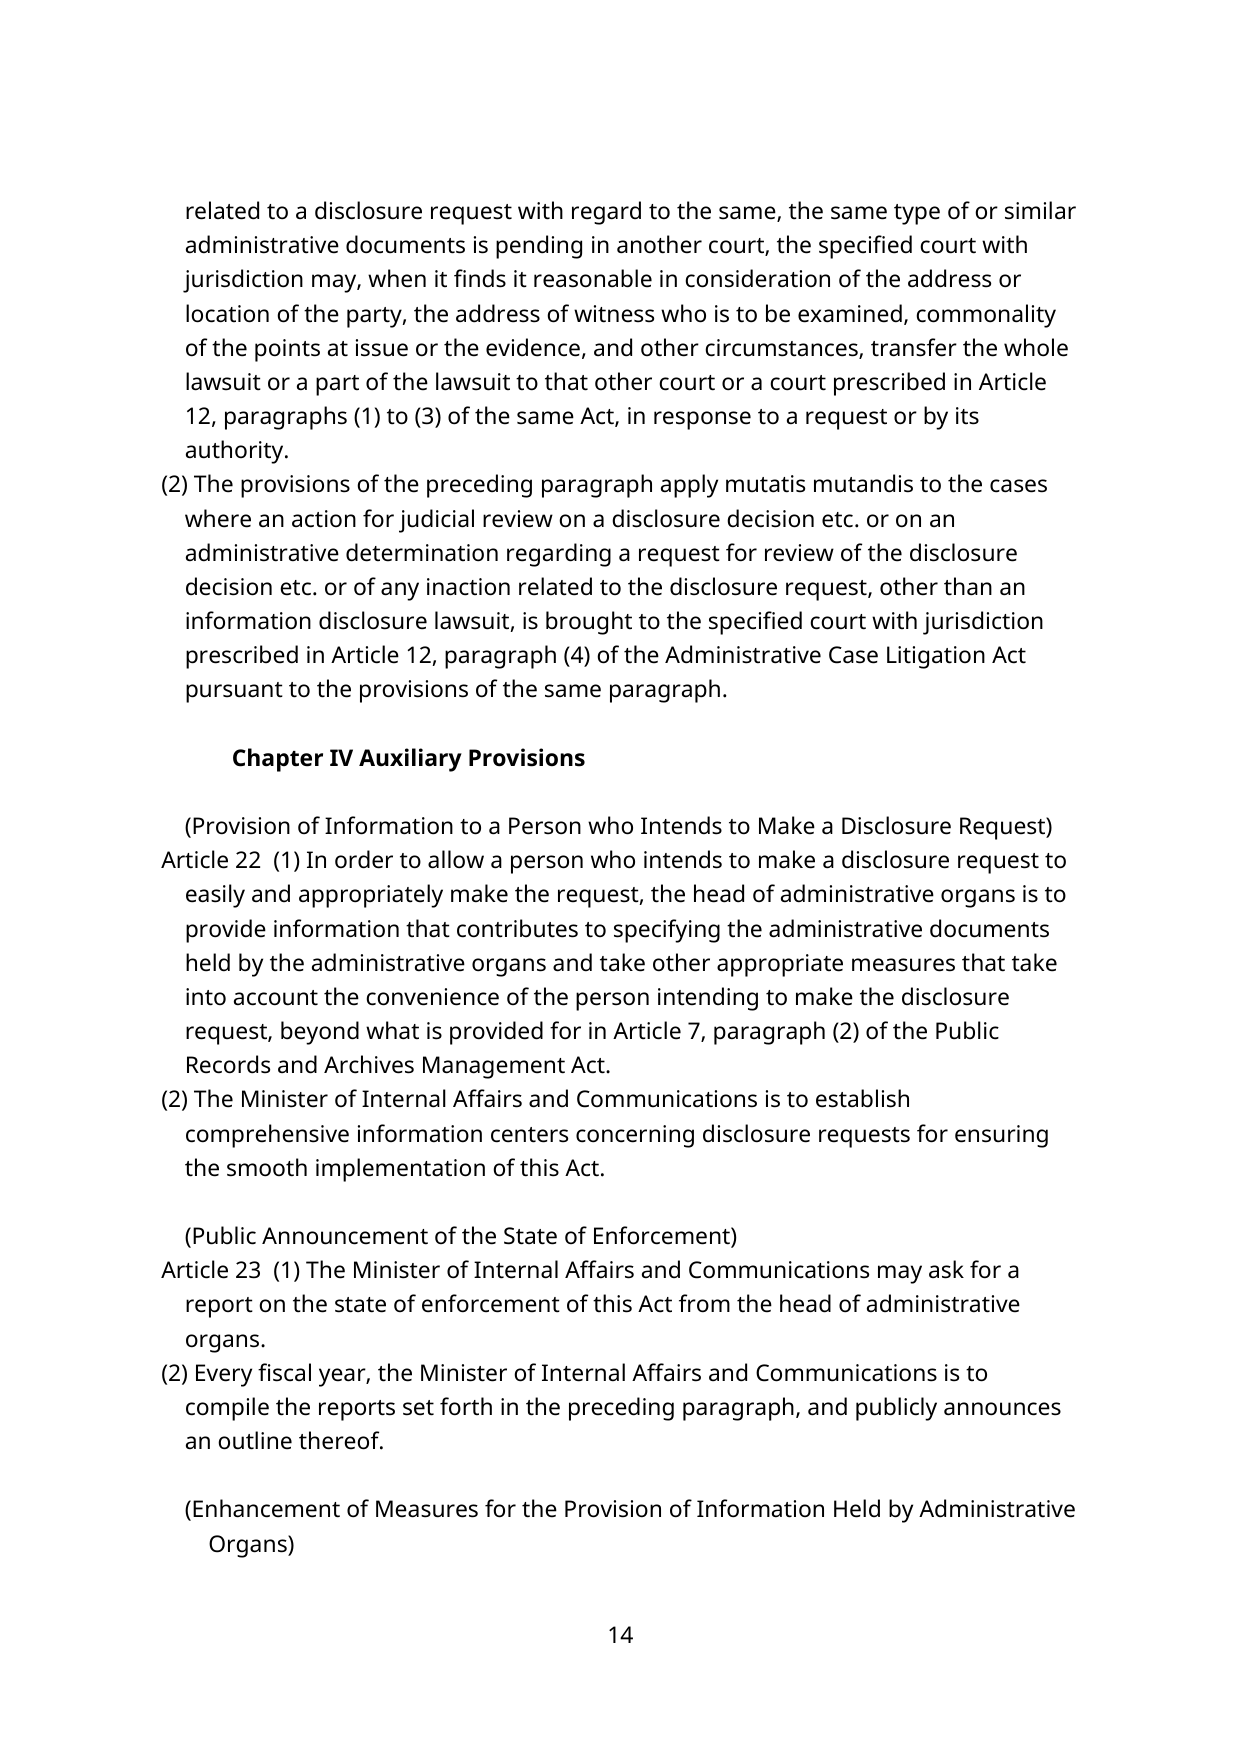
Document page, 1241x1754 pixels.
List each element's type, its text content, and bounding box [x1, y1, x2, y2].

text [161, 194, 1079, 467]
text (Public Announcement of the State of Enforcement) [184, 1219, 1079, 1253]
text Chapter IV Auxiliary Provisions [230, 740, 1079, 774]
text (2) The provisions of the preceding paragraph apply mutatis mutandis to the cases where an action for judicial review on a disclosure decision etc. or on an administrative determination regarding a request for review of the disclosure decision etc. or of any inaction related to the disclosure request, other than an information disclosure lawsuit, is brought to the specified court with jurisdiction prescribed in Article 12, paragraph (4) of the Administrative Case Litigation Act pursuant to the provisions of the same paragraph. [161, 467, 1079, 706]
text (2) Every fiscal year, the Minister of Internal Affairs and Communications is to compile the reports set forth in the preceding paragraph, and publicly announces an outline thereof. [161, 1355, 1079, 1458]
text (Provision of Information to a Person who Intends to Make a Disclosure Request) [184, 809, 1079, 843]
text (Enhancement of Measures for the Provision of Information Held by Administrative Organs) [184, 1492, 1079, 1560]
text (2) The Minister of Internal Affairs and Communications is to establish comprehensive information centers concerning disclosure requests for ensuring the smooth implementation of this Act. [161, 1082, 1079, 1184]
text Article 22 (1) In order to allow a person who intends to make a disclosure request to easily and appropriately make the request, the head of administrative organs is to provide information that contributes to specifying the administrative documents held by the administrative organs and take other appropriate measures that take into account the convenience of the person intending to make the disclosure request, beyond what is provided for in Article 7, paragraph (2) of the Public Records and Archives Management Act. [161, 843, 1079, 1082]
text Article 23 (1) The Minister of Internal Affairs and Communications may ask for a report on the state of enforcement of this Act from the head of administrative organs. [161, 1253, 1079, 1355]
